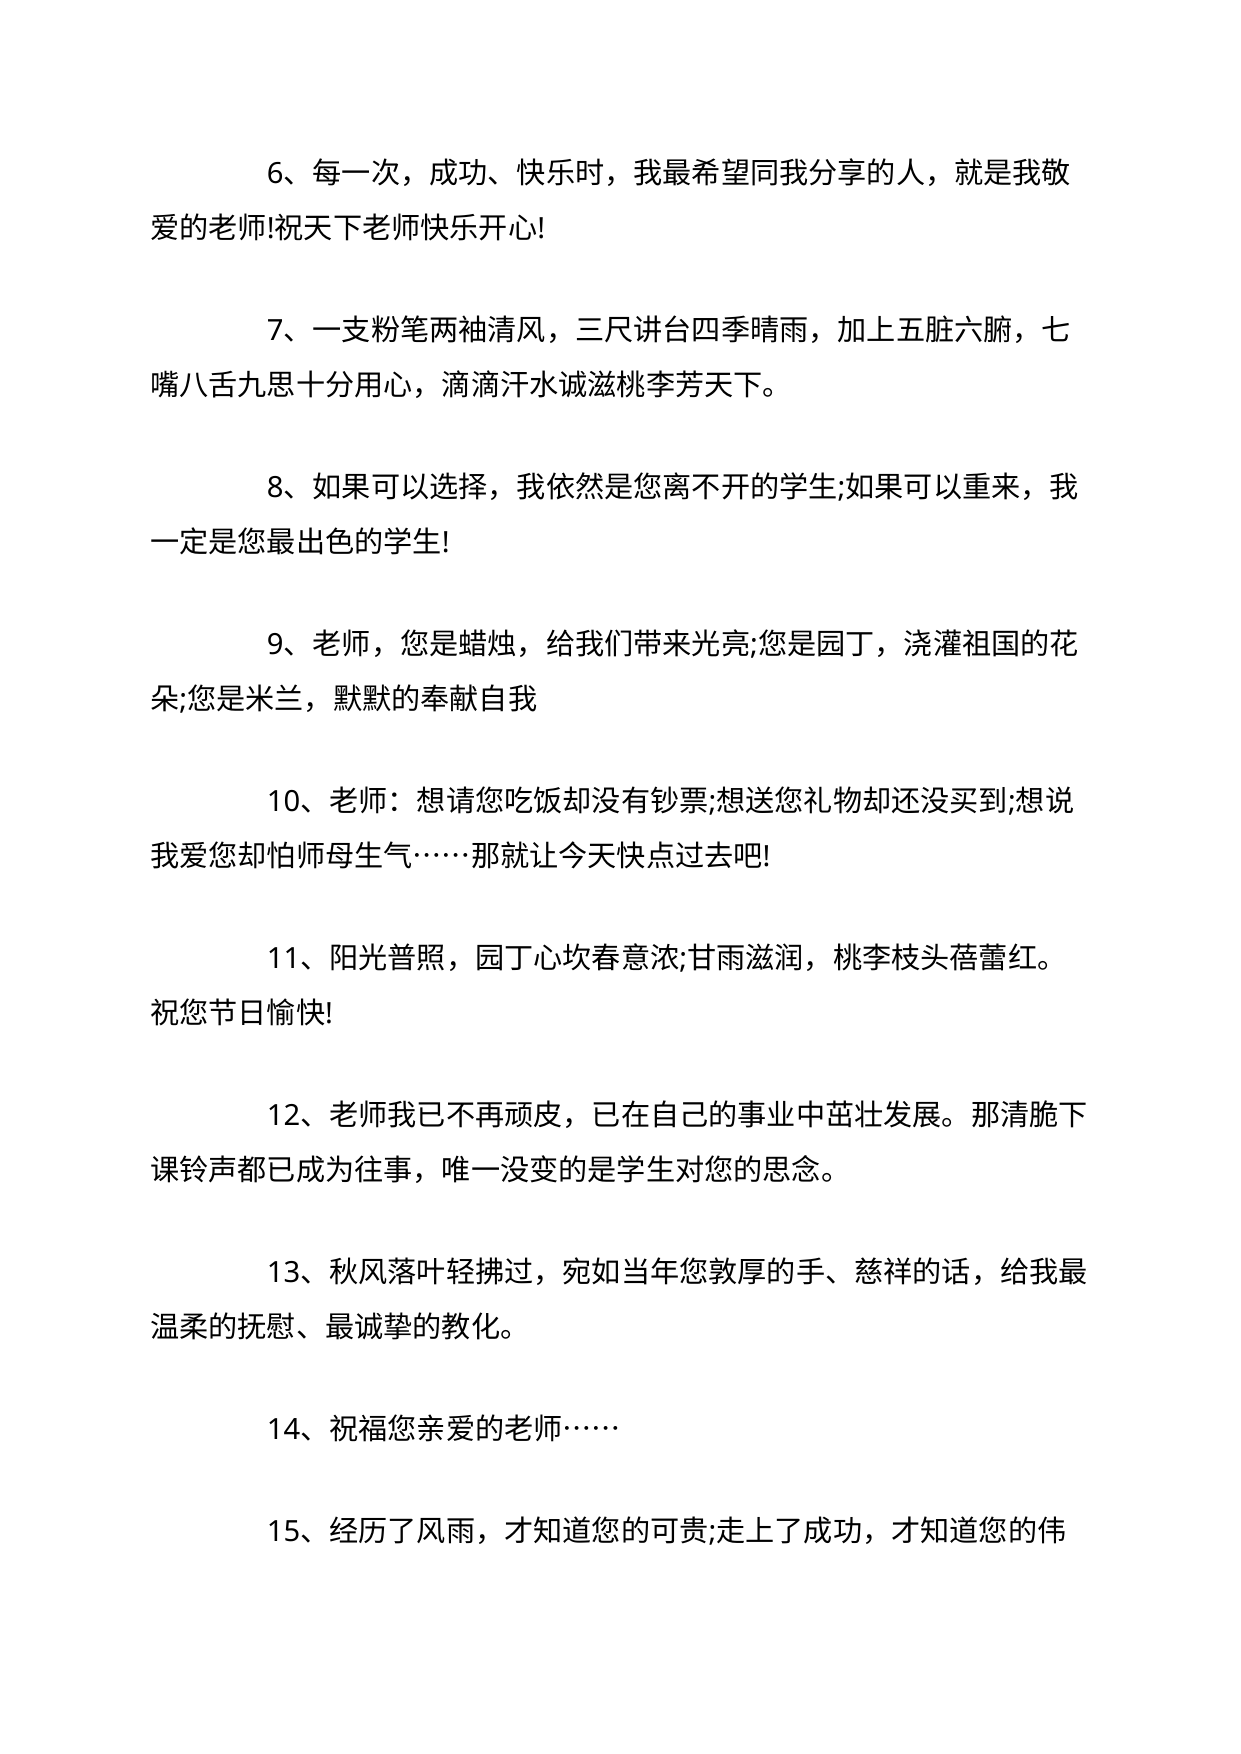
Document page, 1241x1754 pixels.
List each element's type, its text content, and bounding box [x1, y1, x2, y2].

text 13、秋风落叶轻拂过，宛如当年您敦厚的手、慈祥的话，给我最温柔的抚慰、最诚挚的教化。 [150, 1248, 1090, 1346]
text 6、每一次，成功、快乐时，我最希望同我分享的人，就是我敬爱的老师!祝天下老师快乐开心! [150, 150, 1090, 247]
text 11、阳光普照，园丁心坎春意浓;甘雨滋润，桃李枝头蓓蕾红。祝您节日愉快! [150, 935, 1090, 1032]
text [150, 1507, 1090, 1549]
text 14、祝福您亲爱的老师…… [150, 1405, 1090, 1448]
text 12、老师我已不再顽皮，已在自己的事业中茁壮发展。那清脆下课铃声都已成为往事，唯一没变的是学生对您的思念。 [150, 1092, 1090, 1189]
text 9、老师，您是蜡烛，给我们带来光亮;您是园丁，浇灌祖国的花朵;您是米兰，默默的奉献自我 [150, 621, 1090, 718]
text 10、老师：想请您吃饭却没有钞票;想送您礼物却还没买到;想说我爱您却怕师母生气……那就让今天快点过去吧! [150, 778, 1090, 875]
text 8、如果可以选择，我依然是您离不开的学生;如果可以重来，我一定是您最出色的学生! [150, 464, 1090, 561]
text 7、一支粉笔两袖清风，三尺讲台四季晴雨，加上五脏六腑，七嘴八舌九思十分用心，滴滴汗水诚滋桃李芳天下。 [150, 307, 1090, 404]
